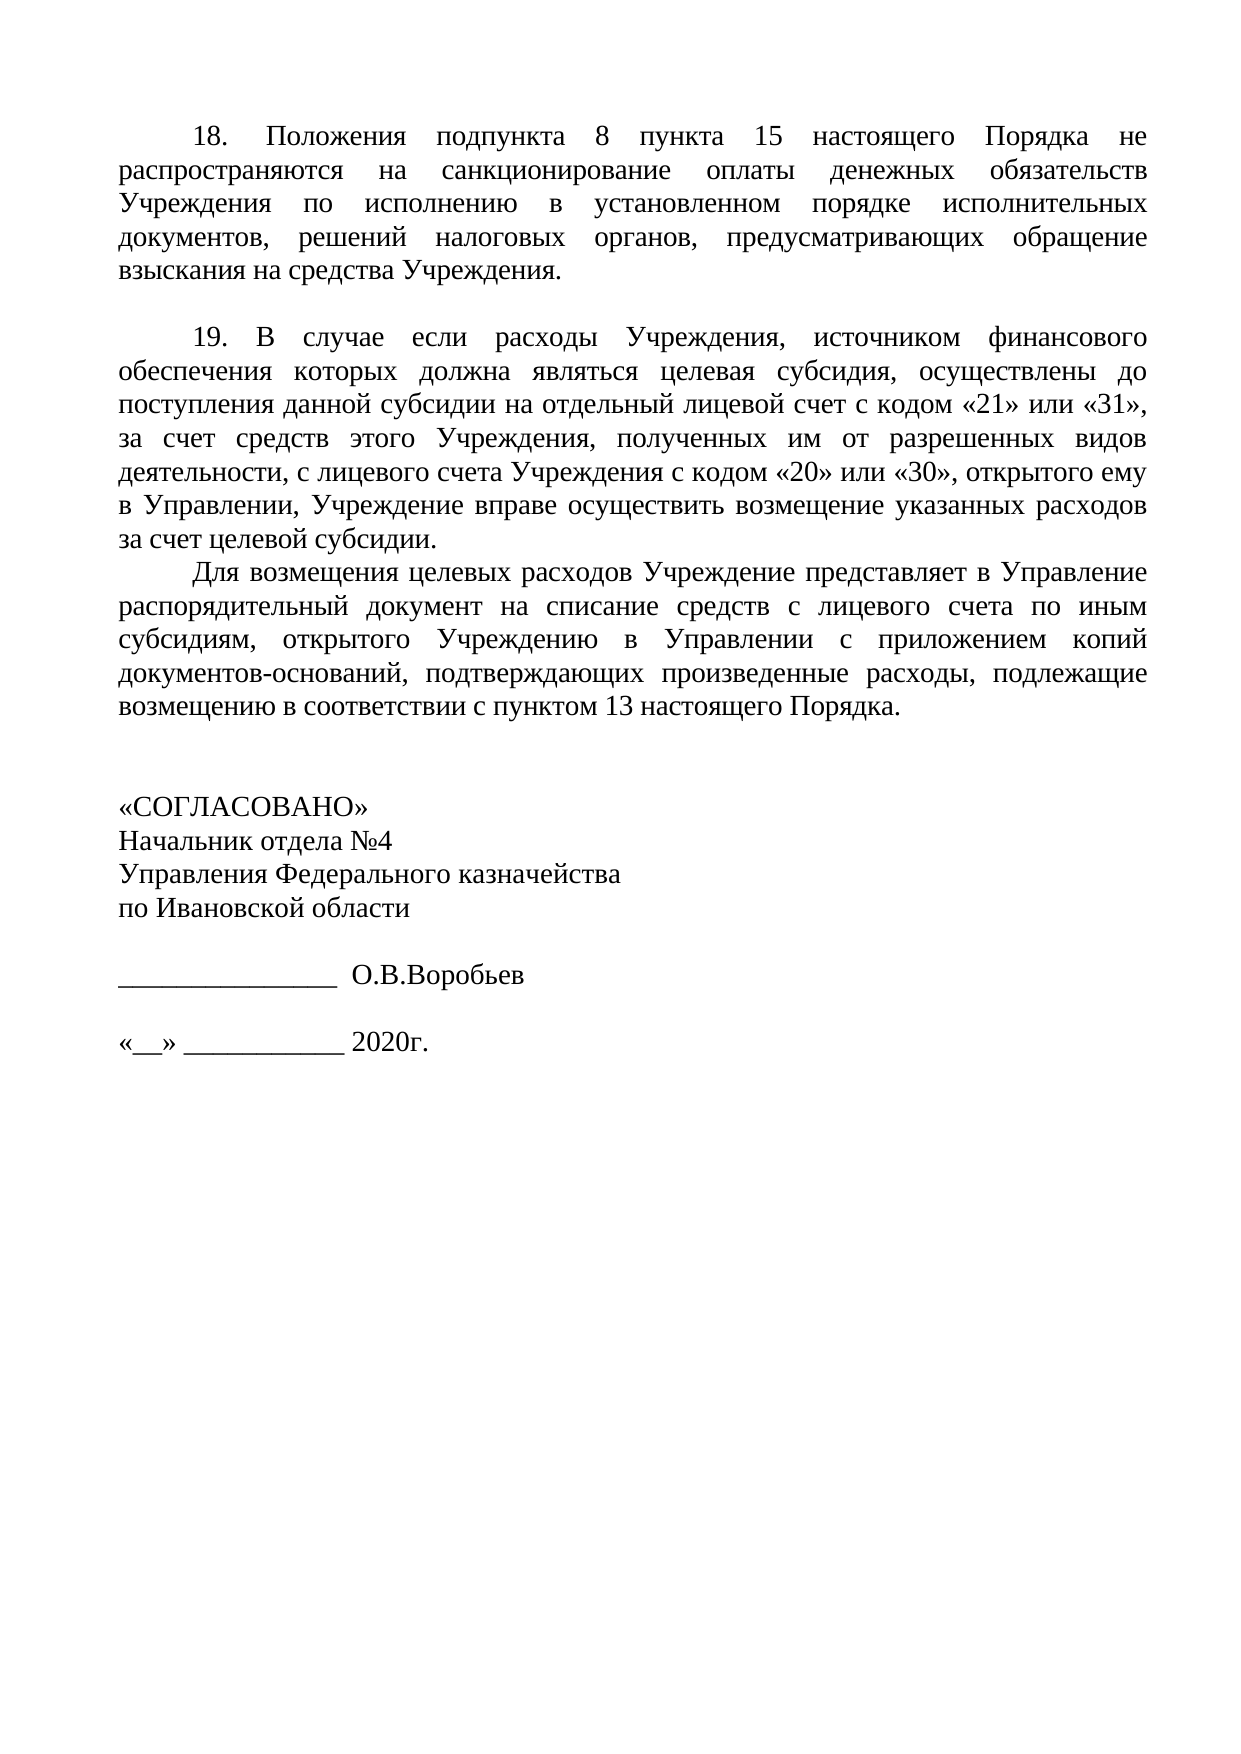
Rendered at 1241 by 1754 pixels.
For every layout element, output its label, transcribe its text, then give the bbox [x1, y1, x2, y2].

text 19. В случае если расходы Учреждения, источником финансового обеспечения которых должна являться целевая субсидия, осуществлены до поступления данной субсидии на отдельный лицевой счет с кодом «21» или «31», за счет средств этого Учреждения, полученных им от разрешенных видов деятельности, с лицевого счета Учреждения с кодом «20» или «30», открытого ему в Управлении, Учреждение вправе осуществить возмещение указанных расходов за счет целевой субсидии. [118, 319, 1148, 554]
text Управления Федерального казначейства [118, 856, 1152, 890]
text Начальник отдела №4 [118, 823, 1152, 856]
text 18. Положения подпункта 8 пункта 15 настоящего Порядка не распространяются на санкционирование оплаты денежных обязательств Учреждения по исполнению в установленном порядке исполнительных документов, решений налоговых органов, предусматривающих обращение взыскания на средства Учреждения. [118, 118, 1148, 286]
text «__» ___________ 2020г. [118, 1024, 1152, 1057]
text «СОГЛАСОВАНО» [118, 789, 1152, 823]
text _______________ О.В.Воробьев [118, 957, 1152, 990]
text по Ивановской области [118, 890, 1152, 923]
text Для возмещения целевых расходов Учреждение представляет в Управление распорядительный документ на списание средств с лицевого счета по иным субсидиям, открытого Учреждению в Управлении с приложением копий документов-оснований, подтверждающих произведенные расходы, подлежащие возмещению в соответствии с пунктом 13 настоящего Порядка. [118, 554, 1148, 722]
